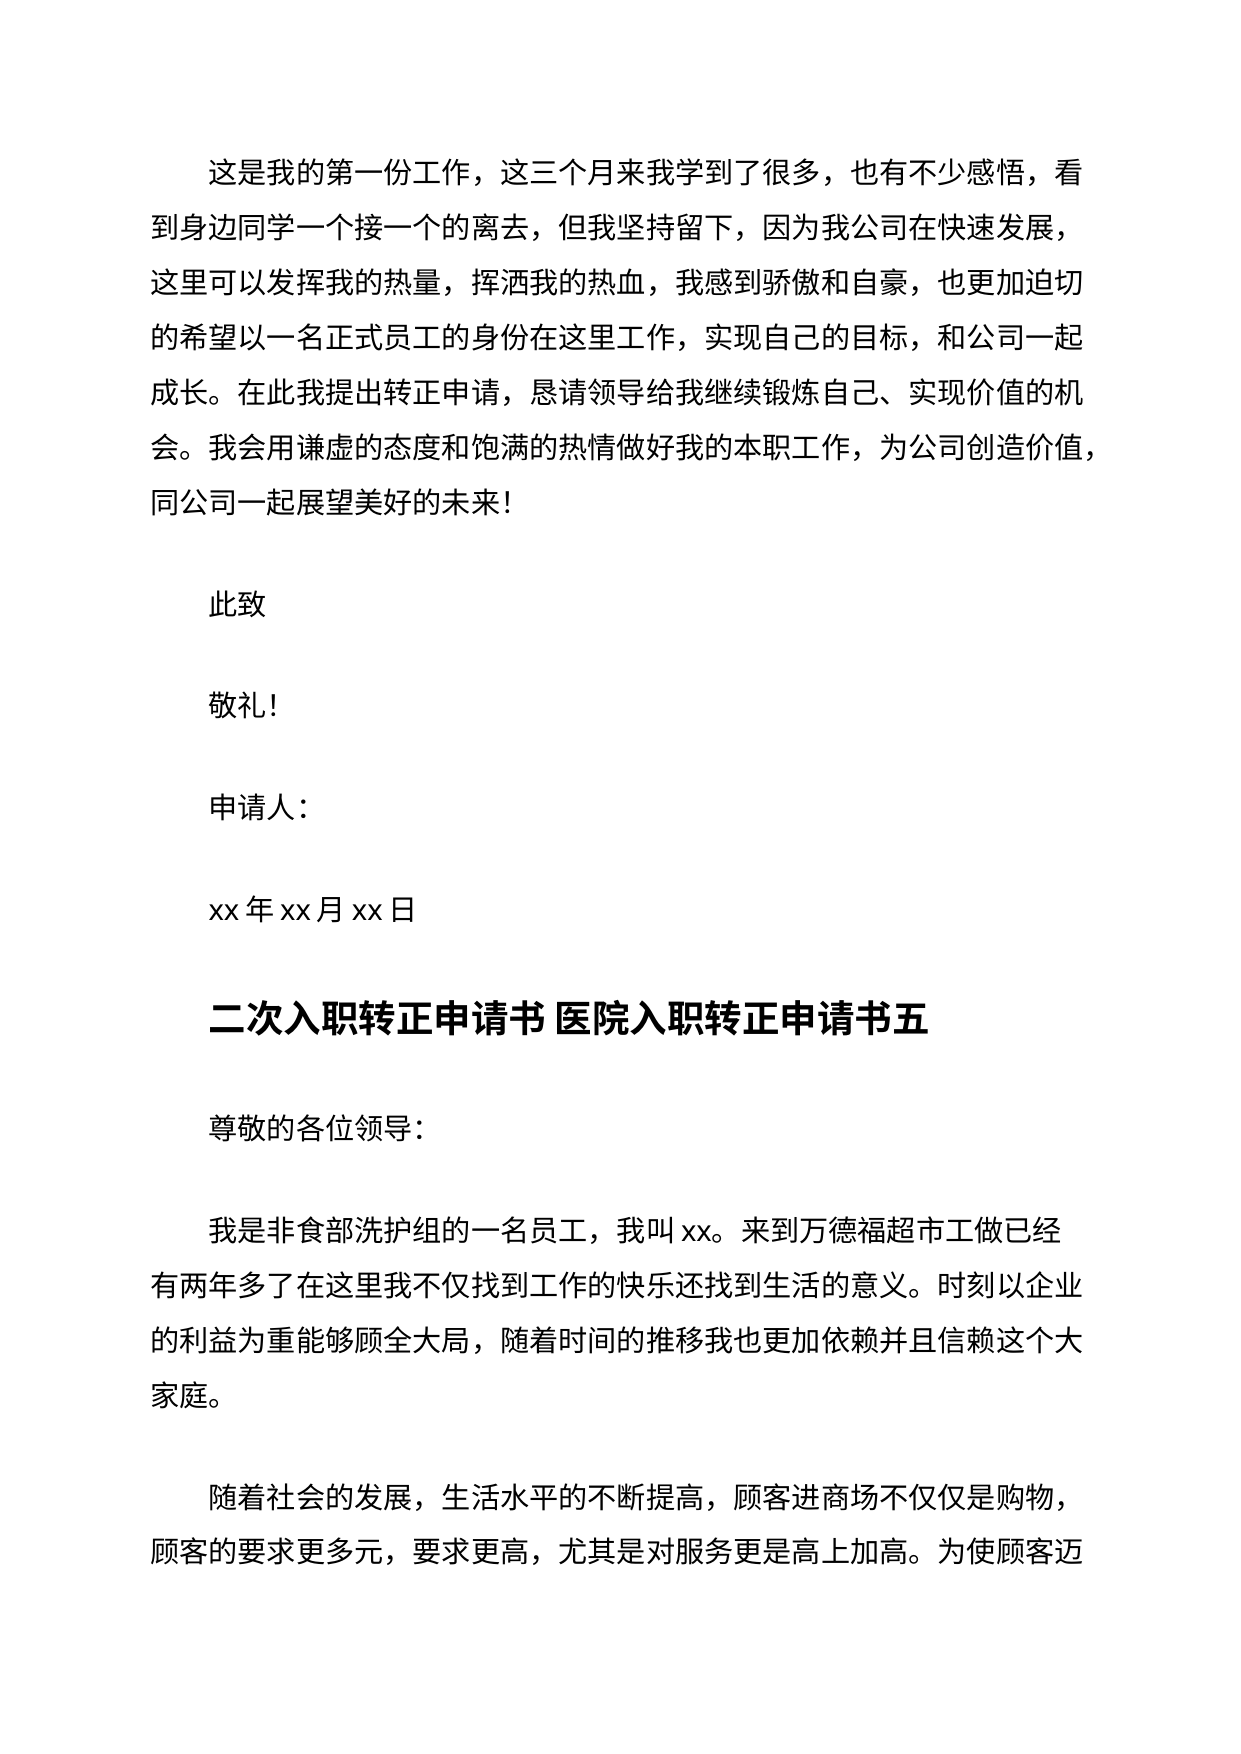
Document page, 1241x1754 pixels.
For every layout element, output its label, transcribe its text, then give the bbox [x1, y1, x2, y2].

text 此致 [150, 581, 1090, 623]
text xx年xx月xx日 [150, 886, 1090, 929]
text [150, 1474, 1090, 1571]
text 二次入职转正申请书 医院入职转正申请书五 [150, 988, 1090, 1043]
text 这是我的第一份工作，这三个月来我学到了很多，也有不少感悟，看到身边同学一个接一个的离去，但我坚持留下，因为我公司在快速发展，这里可以发挥我的热量，挥洒我的热血，我感到骄傲和自豪，也更加迫切的希望以一名正式员工的身份在这里工作，实现自己的目标，和公司一起成长。在此我提出转正申请，恳请领导给我继续锻炼自己、实现价值的机会。我会用谦虚的态度和饱满的热情做好我的本职工作，为公司创造价值，同公司一起展望美好的未来！ [150, 150, 1090, 522]
text 我是非食部洗护组的一名员工，我叫xx。来到万德福超市工做已经有两年多了在这里我不仅找到工作的快乐还找到生活的意义。时刻以企业的利益为重能够顾全大局，随着时间的推移我也更加依赖并且信赖这个大家庭。 [150, 1208, 1090, 1415]
text 敬礼！ [150, 683, 1090, 725]
text 申请人： [150, 785, 1090, 827]
text 尊敬的各位领导： [150, 1106, 1090, 1148]
